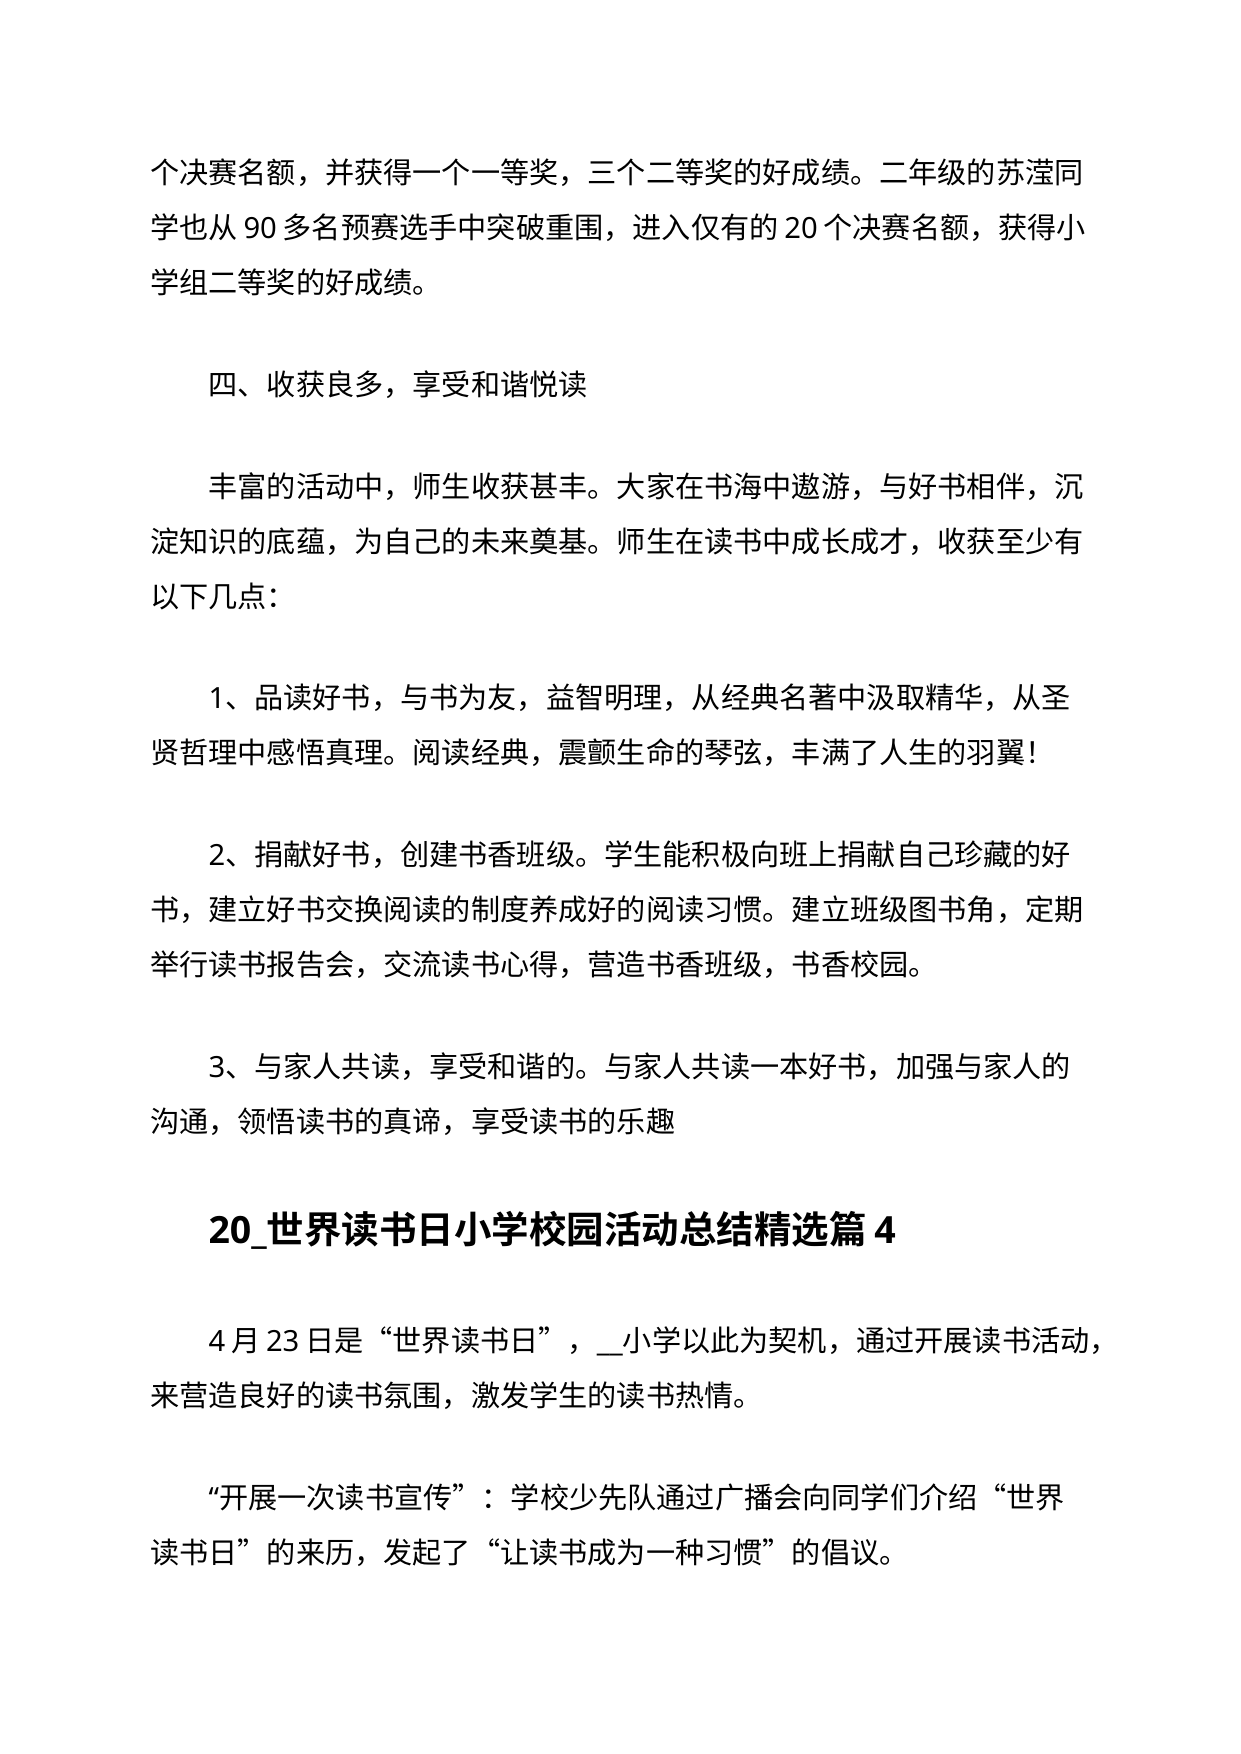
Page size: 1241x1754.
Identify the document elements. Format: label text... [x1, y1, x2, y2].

text “开展一次读书宣传”：学校少先队通过广播会向同学们介绍“世界读书日”的来历，发起了“让读书成为一种习惯”的倡议。 [150, 1474, 1090, 1572]
text 丰富的活动中，师生收获甚丰。大家在书海中遨游，与好书相伴，沉淀知识的底蕴，为自己的未来奠基。师生在读书中成长成才，收获至少有以下几点： [150, 463, 1090, 616]
text 2、捐献好书，创建书香班级。学生能积极向班上捐献自己珍藏的好书，建立好书交换阅读的制度养成好的阅读习惯。建立班级图书角，定期举行读书报告会，交流读书心得，营造书香班级，书香校园。 [150, 832, 1090, 984]
text 3、与家人共读，享受和谐的。与家人共读一本好书，加强与家人的沟通，领悟读书的真谛，享受读书的乐趣 [150, 1043, 1090, 1141]
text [150, 150, 1090, 302]
text 4月23日是“世界读书日”，__小学以此为契机，通过开展读书活动，来营造良好的读书氛围，激发学生的读书热情。 [150, 1318, 1090, 1415]
text 四、收获良多，享受和谐悦读 [150, 362, 1090, 404]
text 20_世界读书日小学校园活动总结精选篇4 [150, 1200, 1090, 1255]
text 1、品读好书，与书为友，益智明理，从经典名著中汲取精华，从圣贤哲理中感悟真理。阅读经典，震颤生命的琴弦，丰满了人生的羽翼！ [150, 675, 1090, 772]
